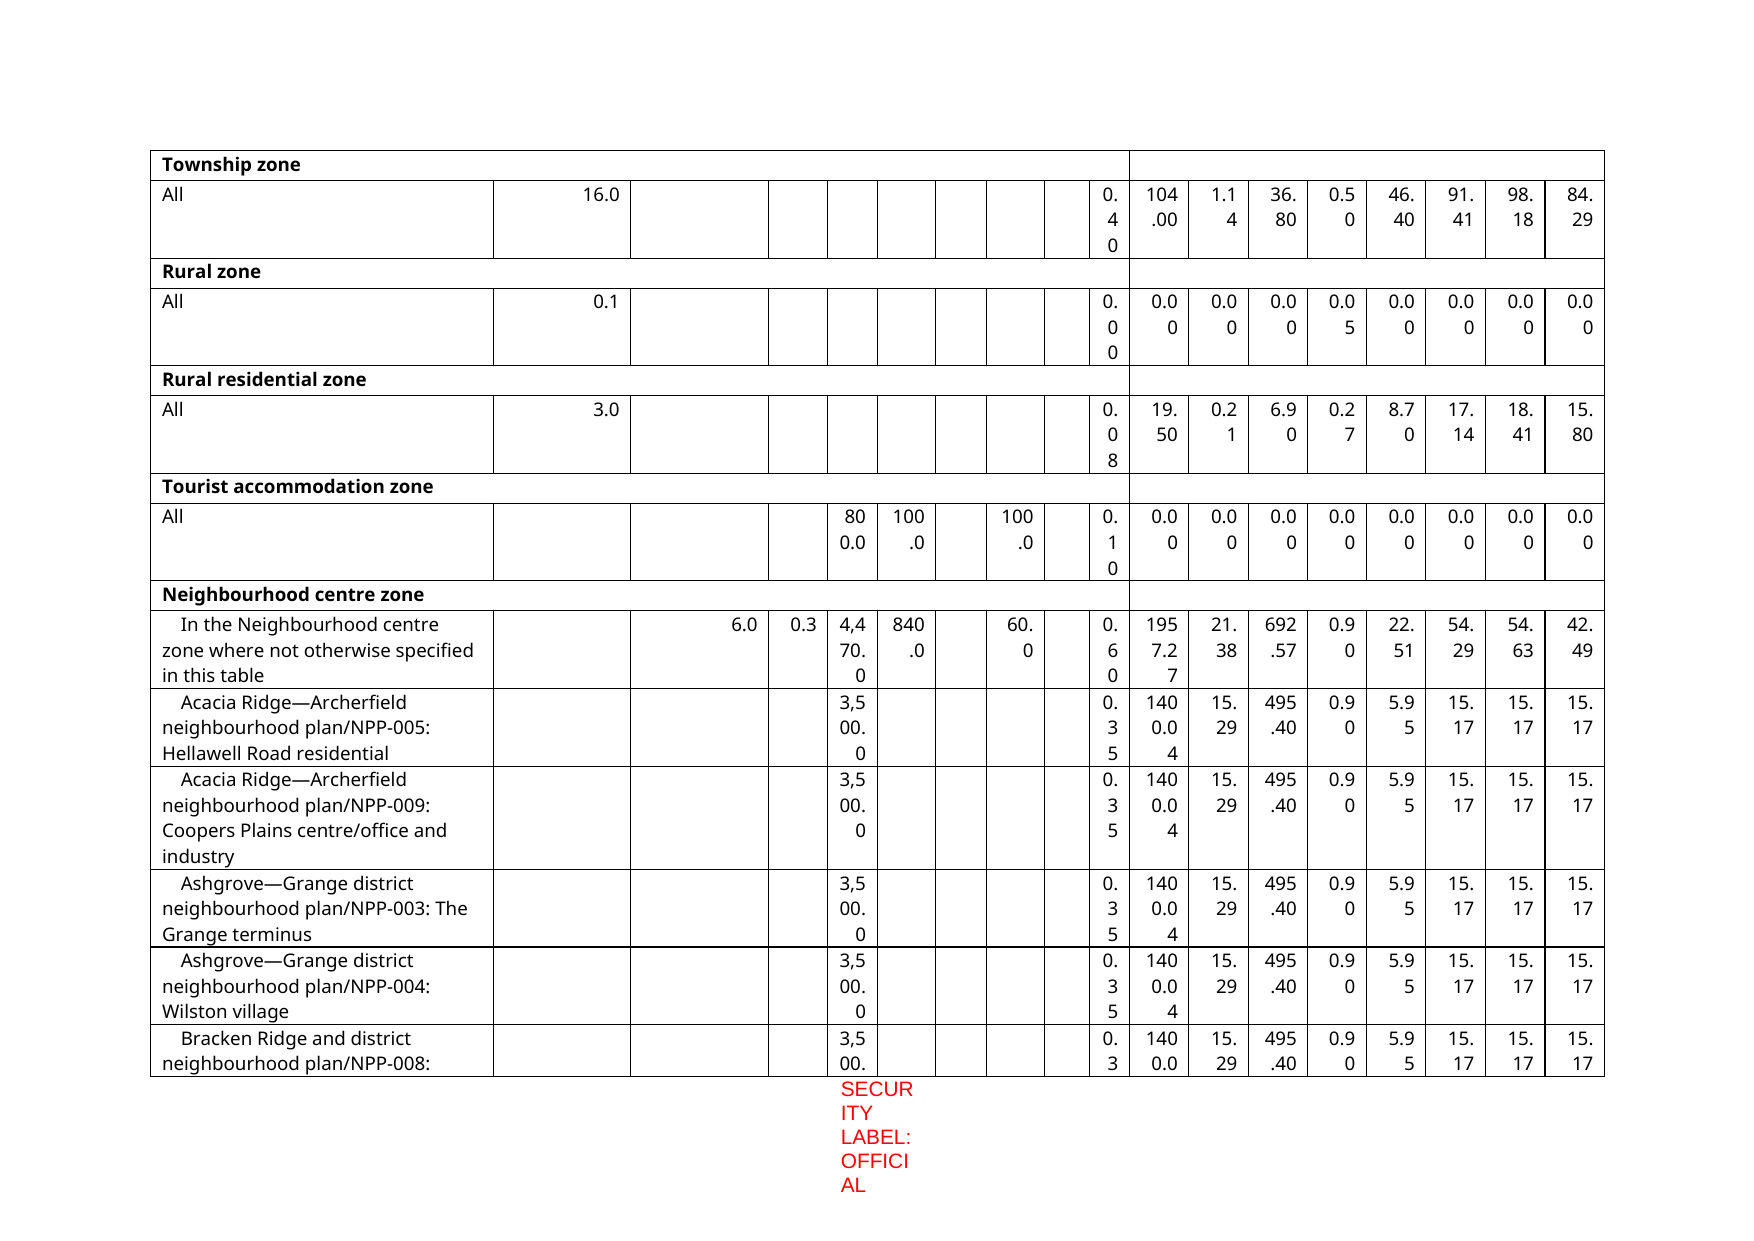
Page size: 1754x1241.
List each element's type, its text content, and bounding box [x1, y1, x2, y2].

table_cell 15.29 [1189, 870, 1248, 946]
table_cell [1045, 396, 1089, 473]
table_cell [1366, 259, 1426, 288]
table_cell [1189, 366, 1248, 395]
table_cell Rural residential zone [151, 366, 493, 395]
table_cell [1308, 581, 1366, 610]
table_cell [1130, 581, 1189, 610]
table_cell [987, 1025, 1044, 1076]
table_cell 3,500.0 [828, 1025, 877, 1076]
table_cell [151, 1025, 493, 1076]
table_cell [936, 948, 986, 1024]
table_cell [631, 581, 768, 610]
table_cell 0.00 [1486, 289, 1544, 365]
table_cell [1189, 151, 1248, 180]
table_cell [1045, 259, 1090, 288]
table_cell 8.70 [1367, 396, 1425, 473]
table_cell [878, 1025, 935, 1076]
table_cell 15.17 [1486, 689, 1544, 766]
table_cell 15.17 [1486, 870, 1544, 946]
table_cell 100.0 [878, 504, 935, 580]
table_cell 3,500.0 [828, 767, 877, 869]
table_cell 5.95 [1367, 1025, 1425, 1076]
table_cell 15.17 [1486, 767, 1544, 869]
table_cell [1485, 474, 1545, 503]
table_cell [987, 689, 1044, 766]
table_cell 15.29 [1189, 689, 1248, 766]
table_cell [987, 181, 1044, 258]
table_cell [936, 181, 986, 258]
table_cell 17.14 [1426, 396, 1485, 473]
table_cell 0.00 [1367, 504, 1425, 580]
table_cell [769, 948, 827, 1024]
table_cell [769, 366, 828, 395]
table_cell Rural zone [151, 259, 493, 288]
table_cell [631, 767, 768, 869]
table_cell [1426, 474, 1485, 503]
table_cell All [151, 504, 493, 580]
table_cell 0.00 [1426, 289, 1485, 365]
table_cell [769, 474, 828, 503]
table_cell 5.95 [1367, 948, 1425, 1024]
table_cell 15.17 [1486, 1025, 1544, 1076]
table_cell 495.40 [1249, 1025, 1307, 1076]
table_cell 0.00 [1367, 289, 1425, 365]
table_cell 15.17 [1426, 689, 1485, 766]
table_cell [1366, 581, 1426, 610]
table_cell 42.49 [1546, 611, 1604, 688]
table_cell 60.0 [987, 611, 1044, 688]
table_cell [877, 366, 936, 395]
table_cell 15.17 [1486, 948, 1544, 1024]
table_cell [1426, 366, 1485, 395]
table_cell [631, 1025, 768, 1076]
table_cell [1189, 581, 1248, 610]
table_cell [769, 504, 827, 580]
table_cell [631, 948, 768, 1024]
table_cell 0.35 [1090, 767, 1129, 869]
table_cell [493, 259, 631, 288]
table_cell [828, 474, 877, 503]
table_cell [828, 366, 877, 395]
table_cell [1248, 474, 1308, 503]
table_cell [1426, 581, 1485, 610]
table_cell 1957.27 [1130, 611, 1188, 688]
table_cell [494, 1025, 630, 1076]
table_cell [1426, 151, 1485, 180]
table_cell [1485, 581, 1545, 610]
table_cell [1366, 151, 1426, 180]
table_cell 91.41 [1426, 181, 1485, 258]
table_cell 6.90 [1249, 396, 1307, 473]
table_cell [631, 181, 768, 258]
table_cell [1045, 581, 1090, 610]
table_cell [878, 767, 935, 869]
table_cell 15.29 [1189, 767, 1248, 869]
table_cell 54.63 [1486, 611, 1544, 688]
table_cell 15.17 [1426, 1025, 1485, 1076]
table_cell [1045, 181, 1089, 258]
table_cell [494, 611, 630, 688]
table_cell 495.40 [1249, 870, 1307, 946]
table_cell [828, 181, 877, 258]
table_cell 0.00 [1546, 504, 1604, 580]
table_cell [769, 151, 828, 180]
table_cell [631, 870, 768, 946]
table_cell 0.00 [1090, 289, 1129, 365]
table_cell 15.80 [1546, 396, 1604, 473]
table_cell 0.90 [1308, 1025, 1366, 1076]
table_cell All [151, 289, 493, 365]
table_cell [987, 259, 1044, 288]
table_cell 15.17 [1426, 870, 1485, 946]
table_cell [631, 259, 768, 288]
table_cell 15.29 [1189, 948, 1248, 1024]
table_cell [769, 767, 827, 869]
table_cell [1545, 581, 1604, 610]
table_cell [494, 870, 630, 946]
table_cell [1130, 366, 1189, 395]
table_cell [878, 870, 935, 946]
table_cell [769, 1025, 827, 1076]
table_cell [1045, 948, 1089, 1024]
table_cell [987, 767, 1044, 869]
table_cell 15.17 [1546, 870, 1604, 946]
table_cell [631, 689, 768, 766]
table_cell [631, 289, 768, 365]
table_cell [1090, 366, 1129, 395]
table_cell 0.00 [1546, 289, 1604, 365]
table_cell 3,500.0 [828, 870, 877, 946]
table_cell [936, 259, 987, 288]
table_cell [1090, 259, 1129, 288]
table_cell 0.90 [1308, 767, 1366, 869]
table_cell [1545, 259, 1604, 288]
table_cell [936, 366, 987, 395]
table_cell 3,500.0 [828, 948, 877, 1024]
table_cell 19.50 [1130, 396, 1188, 473]
table_cell [631, 366, 768, 395]
table_cell [828, 259, 877, 288]
table_cell 15.17 [1546, 1025, 1604, 1076]
table_cell [987, 289, 1044, 365]
table_cell 495.40 [1249, 689, 1307, 766]
table_cell 1400.04 [1130, 1025, 1188, 1076]
table_cell 98.18 [1486, 181, 1544, 258]
table_cell 54.29 [1426, 611, 1485, 688]
table_cell 0.90 [1308, 948, 1366, 1024]
table_cell 0.00 [1130, 504, 1188, 580]
table_cell [631, 151, 768, 180]
table_cell [828, 581, 877, 610]
table_cell [1090, 474, 1129, 503]
table_cell 22.51 [1367, 611, 1425, 688]
table_cell 0.00 [1130, 289, 1188, 365]
table_cell [1545, 151, 1604, 180]
table_cell [1045, 611, 1089, 688]
table_cell [936, 396, 986, 473]
table_cell 0.35 [1090, 870, 1129, 946]
table_cell All [151, 181, 493, 258]
table_cell [1545, 366, 1604, 395]
table_cell [1045, 151, 1090, 180]
table_cell Acacia Ridge—Archerfield neighbourhood plan/NPP-009: Coopers Plains centre/office and industry [151, 767, 493, 869]
table_cell 84.29 [1546, 181, 1604, 258]
table_cell 1400.04 [1130, 767, 1188, 869]
table_cell 3.0 [494, 396, 630, 473]
table_cell Acacia Ridge—Archerfield neighbourhood plan/NPP-005: Hellawell Road residential [151, 689, 493, 766]
table_cell 0.27 [1308, 396, 1366, 473]
table_cell 15.17 [1546, 948, 1604, 1024]
table_cell 495.40 [1249, 948, 1307, 1024]
table_cell [769, 259, 828, 288]
table_cell [936, 474, 987, 503]
table_cell [878, 181, 935, 258]
table_cell [1485, 259, 1545, 288]
table_cell 15.17 [1546, 767, 1604, 869]
table_cell 0.00 [1249, 289, 1307, 365]
table_cell 0.05 [1308, 289, 1366, 365]
table_cell 1400.04 [1130, 689, 1188, 766]
table_cell [769, 396, 827, 473]
table_cell 0.3 [769, 611, 827, 688]
table_cell [936, 151, 987, 180]
table_cell [769, 870, 827, 946]
table_cell Neighbourhood centre zone [151, 581, 493, 610]
table_cell [987, 474, 1044, 503]
table_cell 0.50 [1308, 181, 1366, 258]
table_cell [1090, 581, 1129, 610]
table_cell [1308, 474, 1366, 503]
table_cell [769, 289, 827, 365]
table_cell 104.00 [1130, 181, 1188, 258]
table_cell 0.40 [1090, 181, 1129, 258]
table_cell 0.21 [1189, 396, 1248, 473]
table_cell Township zone [151, 151, 493, 180]
table_cell [1485, 366, 1545, 395]
table_cell [769, 581, 828, 610]
table_cell [1045, 689, 1089, 766]
table_cell 0.90 [1308, 870, 1366, 946]
table_cell [631, 396, 768, 473]
table_cell [936, 504, 986, 580]
table_cell 15.29 [1189, 1025, 1248, 1076]
table_cell 0.35 [1090, 1025, 1129, 1076]
table_cell 800.0 [828, 504, 877, 580]
table_cell [769, 689, 827, 766]
table_cell [1308, 259, 1366, 288]
table_cell All [151, 396, 493, 473]
table_cell [1130, 474, 1189, 503]
table_cell 0.35 [1090, 948, 1129, 1024]
table_cell 0.1 [494, 289, 630, 365]
table_cell [1248, 151, 1308, 180]
table_cell 0.00 [1189, 289, 1248, 365]
table_cell [494, 948, 630, 1024]
table_cell [987, 581, 1044, 610]
table_cell 0.00 [1249, 504, 1307, 580]
table_cell [877, 474, 936, 503]
table_cell [1130, 151, 1189, 180]
table_cell 0.08 [1090, 396, 1129, 473]
table_cell 0.00 [1189, 504, 1248, 580]
table_cell 5.95 [1367, 870, 1425, 946]
table_cell 1400.04 [1130, 870, 1188, 946]
table_cell 0.00 [1486, 504, 1544, 580]
table_cell [1045, 289, 1089, 365]
table_cell 1400.04 [1130, 948, 1188, 1024]
table_cell [878, 396, 935, 473]
table_cell [878, 948, 935, 1024]
table_cell [987, 948, 1044, 1024]
table_cell [493, 151, 631, 180]
table_cell [1189, 474, 1248, 503]
table_cell [878, 689, 935, 766]
table_cell 46.40 [1367, 181, 1425, 258]
table_cell [1308, 366, 1366, 395]
table_cell [1545, 474, 1604, 503]
table_cell Tourist accommodation zone [151, 474, 493, 503]
table_cell [936, 689, 986, 766]
table_cell [1366, 474, 1426, 503]
table_cell 3,500.0 [828, 689, 877, 766]
table_cell 21.38 [1189, 611, 1248, 688]
table_cell [1248, 366, 1308, 395]
table_cell 0.35 [1090, 689, 1129, 766]
table_cell 15.17 [1426, 767, 1485, 869]
table_cell [936, 767, 986, 869]
table_cell [1045, 1025, 1089, 1076]
table_cell [987, 396, 1044, 473]
table_cell [493, 474, 631, 503]
table_cell [1045, 474, 1090, 503]
table_cell 36.80 [1249, 181, 1307, 258]
table_cell 15.17 [1426, 948, 1485, 1024]
table_cell [877, 151, 936, 180]
table_cell 0.60 [1090, 611, 1129, 688]
table_cell 15.17 [1546, 689, 1604, 766]
table_cell [987, 151, 1044, 180]
table_cell [877, 581, 936, 610]
table_cell [1090, 151, 1129, 180]
table_cell [494, 504, 630, 580]
table_cell [936, 581, 987, 610]
table_cell 0.10 [1090, 504, 1129, 580]
table_cell [494, 767, 630, 869]
table_cell [1045, 767, 1089, 869]
table_cell [1248, 581, 1308, 610]
table_cell 0.00 [1308, 504, 1366, 580]
table_cell [987, 366, 1044, 395]
table_cell [828, 396, 877, 473]
table_cell 1.14 [1189, 181, 1248, 258]
table_cell 4,470.0 [828, 611, 877, 688]
table_cell [1308, 151, 1366, 180]
table_cell 0.90 [1308, 689, 1366, 766]
table_cell [1045, 870, 1089, 946]
table_cell 5.95 [1367, 767, 1425, 869]
table_cell [936, 289, 986, 365]
table_cell [1248, 259, 1308, 288]
table_cell 100.0 [987, 504, 1044, 580]
table_cell [878, 289, 935, 365]
table_cell 495.40 [1249, 767, 1307, 869]
table_cell [1366, 366, 1426, 395]
table_cell [1130, 259, 1189, 288]
table_cell [987, 870, 1044, 946]
table_cell 0.90 [1308, 611, 1366, 688]
table_cell [494, 689, 630, 766]
table_cell Ashgrove—Grange district neighbourhood plan/NPP-004: Wilston village [151, 948, 493, 1024]
table_cell 18.41 [1486, 396, 1544, 473]
table_cell 0.00 [1426, 504, 1485, 580]
table_cell [936, 611, 986, 688]
table_cell [631, 504, 768, 580]
table_cell [1426, 259, 1485, 288]
table_cell 16.0 [494, 181, 630, 258]
table_cell 6.0 [631, 611, 768, 688]
table_cell Ashgrove—Grange district neighbourhood plan/NPP-003: The Grange terminus [151, 870, 493, 946]
table_cell [936, 1025, 986, 1076]
table_cell 840.0 [878, 611, 935, 688]
table_cell [828, 151, 877, 180]
table_cell [1045, 504, 1089, 580]
table_cell [828, 289, 877, 365]
table_cell [936, 870, 986, 946]
table_cell 5.95 [1367, 689, 1425, 766]
table_cell In the Neighbourhood centre zone where not otherwise specified in this table [151, 611, 493, 688]
table_cell [769, 181, 827, 258]
table_cell [1045, 366, 1090, 395]
table_cell 692.57 [1249, 611, 1307, 688]
table_cell [493, 581, 631, 610]
table_cell [493, 366, 631, 395]
table_cell [877, 259, 936, 288]
table_cell [1485, 151, 1545, 180]
table_cell [1189, 259, 1248, 288]
table_cell [631, 474, 768, 503]
